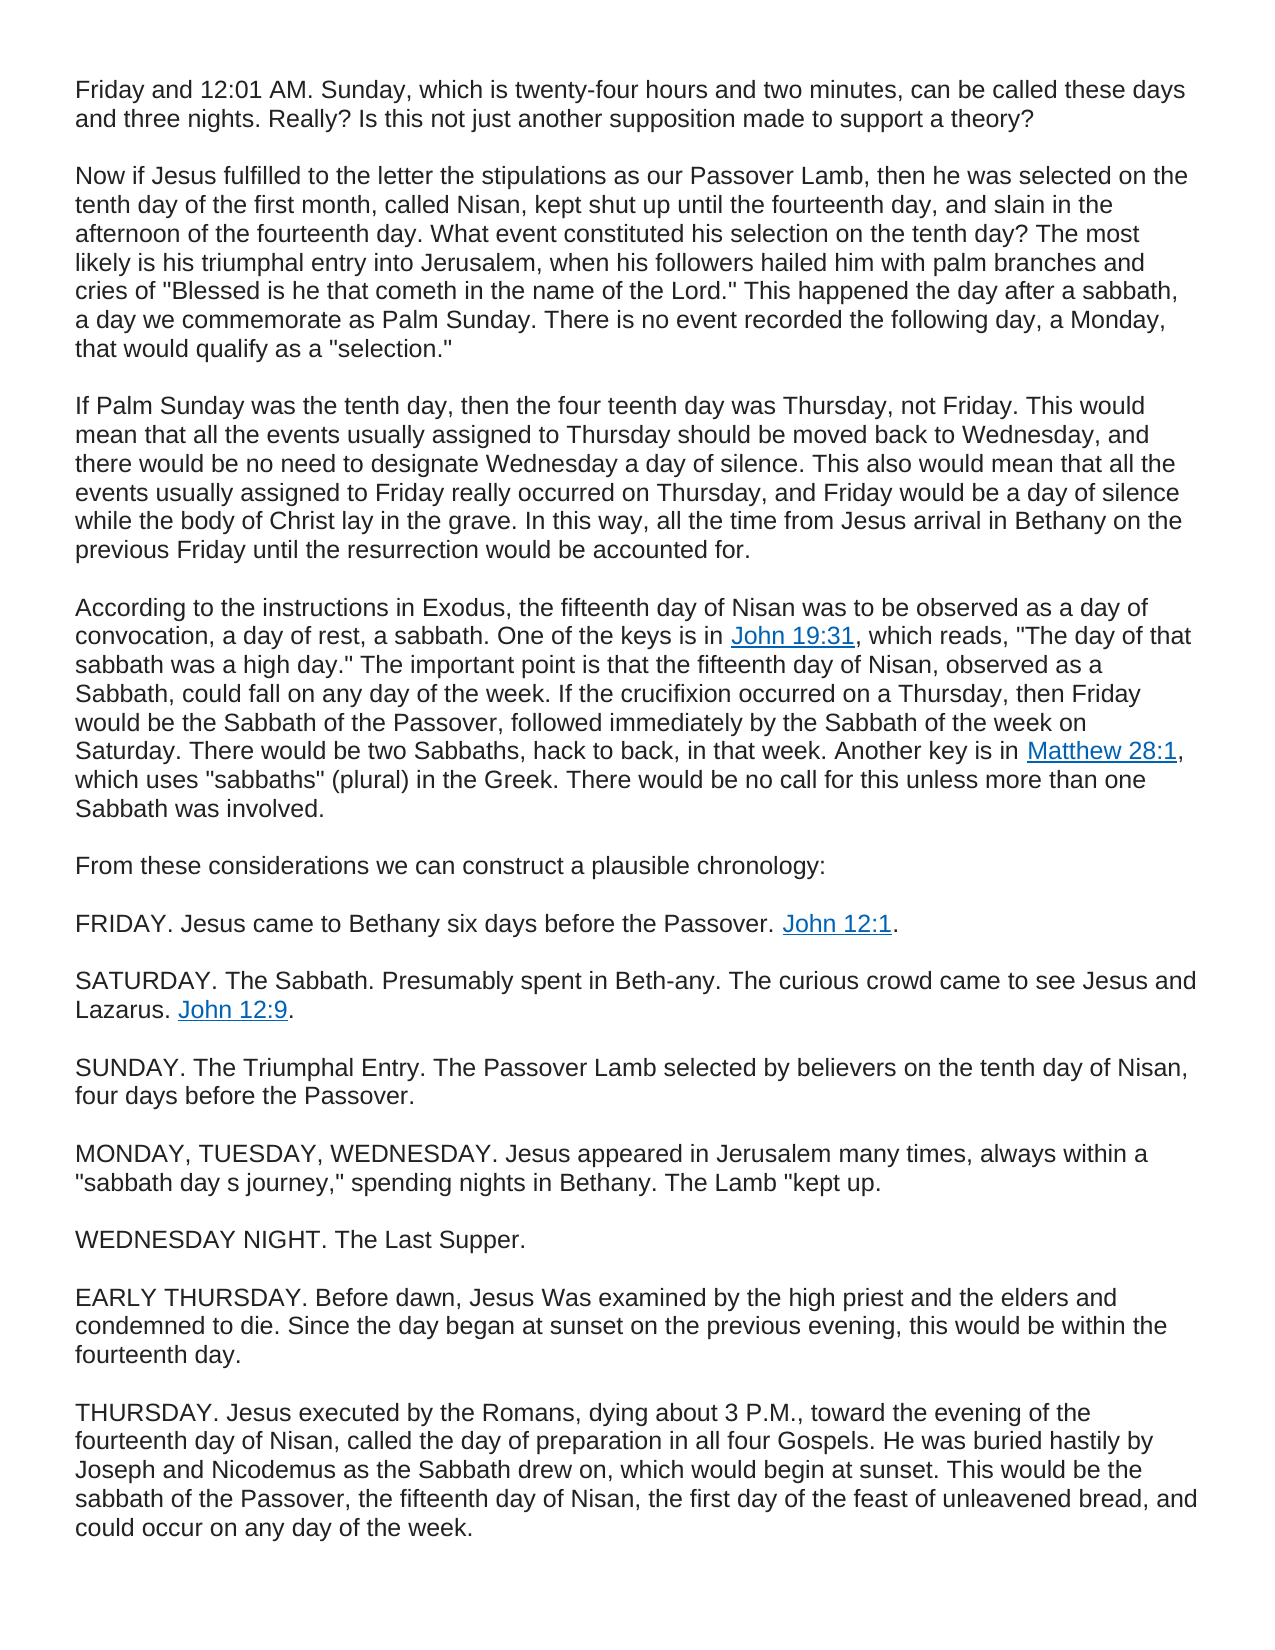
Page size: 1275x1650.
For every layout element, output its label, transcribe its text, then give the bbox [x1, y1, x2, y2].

text THURSDAY. Jesus executed by the Romans, dying about 3 P.M., toward the evening of the fourteenth day of Nisan, called the day of preparation in all four Gospels. He was buried hastily by Joseph and Nicodemus as the Sabbath drew on, which would begin at sunset. This would be the sabbath of the Passover, the fifteenth day of Nisan, the first day of the feast of unleavened bread, and could occur on any day of the week. [75, 1397, 1200, 1541]
text EARLY THURSDAY. Before dawn, Jesus Was examined by the high priest and the elders and condemned to die. Since the day began at sunset on the previous evening, this would be within the fourteenth day. [75, 1282, 1200, 1369]
text According to the instructions in Exodus, the fifteenth day of Nisan was to be observed as a day of convocation, a day of rest, a sabbath. One of the keys is in John 19:31, which reads, "The day of that sabbath was a high day." The important point is that the fifteenth day of Nisan, observed as a Sabbath, could fall on any day of the week. If the crucifixion occurred on a Thursday, then Friday would be the Sabbath of the Passover, followed immediately by the Sabbath of the week on Saturday. There would be two Sabbaths, hack to back, in that week. Another key is in Matthew 28:1, which uses "sabbaths" (plural) in the Greek. There would be no call for this unless more than one Sabbath was involved. [75, 592, 1200, 822]
text MONDAY, TUESDAY, WEDNESDAY. Jesus appeared in Jerusalem many times, always within a "sabbath day s journey," spending nights in Bethany. The Lamb "kept up. [75, 1139, 1200, 1196]
text If Palm Sunday was the tenth day, then the four teenth day was Thursday, not Friday. This would mean that all the events usually assigned to Thursday should be moved back to Wednesday, and there would be no need to designate Wednesday a day of silence. This also would mean that all the events usually assigned to Friday really occurred on Thursday, and Friday would be a day of silence while the body of Christ lay in the grave. In this way, all the time from Jesus arrival in Bethany on the previous Friday until the resurrection would be accounted for. [75, 391, 1200, 564]
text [75, 75, 1200, 132]
text From these considerations we can construct a plausible chronology: [75, 851, 1200, 880]
text WEDNESDAY NIGHT. The Last Supper. [75, 1225, 1200, 1254]
text FRIDAY. Jesus came to Bethany six days before the Passover. John 12:1. [75, 909, 1200, 937]
text SUNDAY. The Triumphal Entry. The Passover Lamb selected by believers on the tenth day of Nisan, four days before the Passover. [75, 1052, 1200, 1110]
text Now if Jesus fulfilled to the letter the stipulations as our Passover Lamb, then he was selected on the tenth day of the first month, called Nisan, kept shut up until the fourteenth day, and slain in the afternoon of the fourteenth day. What event constituted his selection on the tenth day? The most likely is his triumphal entry into Jerusalem, when his followers hailed him with palm branches and cries of "Blessed is he that cometh in the name of the Lord." This happened the day after a sabbath, a day we commemorate as Palm Sunday. There is no event recorded the following day, a Monday, that would qualify as a "selection." [75, 161, 1200, 362]
text SATURDAY. The Sabbath. Presumably spent in Beth-any. The curious crowd came to see Jesus and Lazarus. John 12:9. [75, 966, 1200, 1024]
